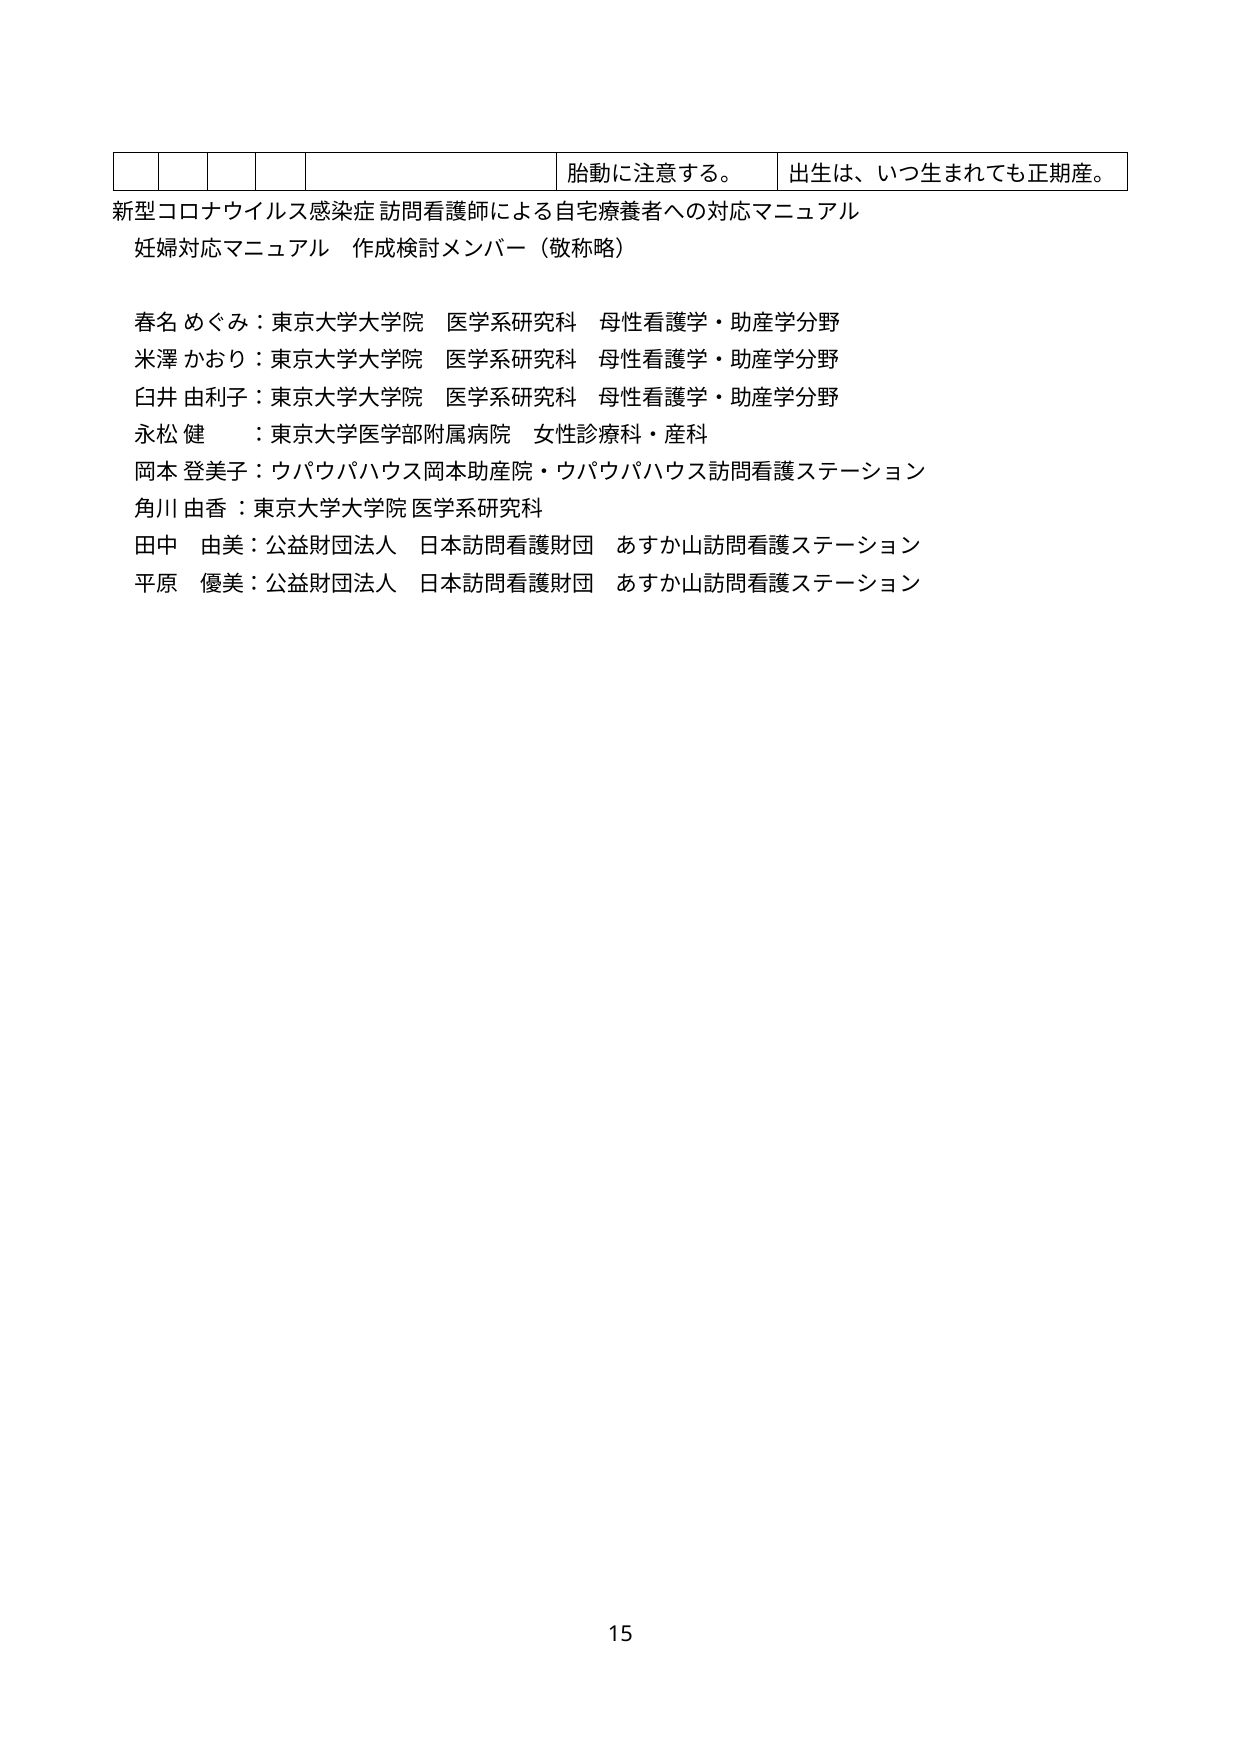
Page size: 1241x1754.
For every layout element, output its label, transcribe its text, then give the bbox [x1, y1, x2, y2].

text 田中 由美：公益財団法人 日本訪問看護財団 あすか山訪問看護ステーション [112, 526, 1128, 563]
table_cell [256, 153, 305, 190]
text 永松 健 ：東京大学医学部附属病院 女性診療科・産科 [112, 414, 1128, 451]
text 妊婦対応マニュアル 作成検討メンバー（敬称略） [112, 228, 1128, 265]
text 岡本 登美子：ウパウパハウス岡本助産院・ウパウパハウス訪問看護ステーション [112, 451, 1128, 488]
text 臼井 由利子：東京大学大学院 医学系研究科 母性看護学・助産学分野 [112, 377, 1128, 414]
table_cell 42 [208, 153, 255, 190]
text 米澤 かおり：東京大学大学院 医学系研究科 母性看護学・助産学分野 [112, 340, 1128, 377]
text 春名 めぐみ：東京大学大学院 医学系研究科 母性看護学・助産学分野 [112, 303, 1128, 340]
text 新型コロナウイルス感染症 訪問看護師による自宅療養者への対応マニュアル [112, 191, 1128, 228]
text 平原 優美：公益財団法人 日本訪問看護財団 あすか山訪問看護ステーション [112, 563, 1128, 600]
text 角川 由香 ：東京大学大学院 医学系研究科 [112, 488, 1128, 526]
